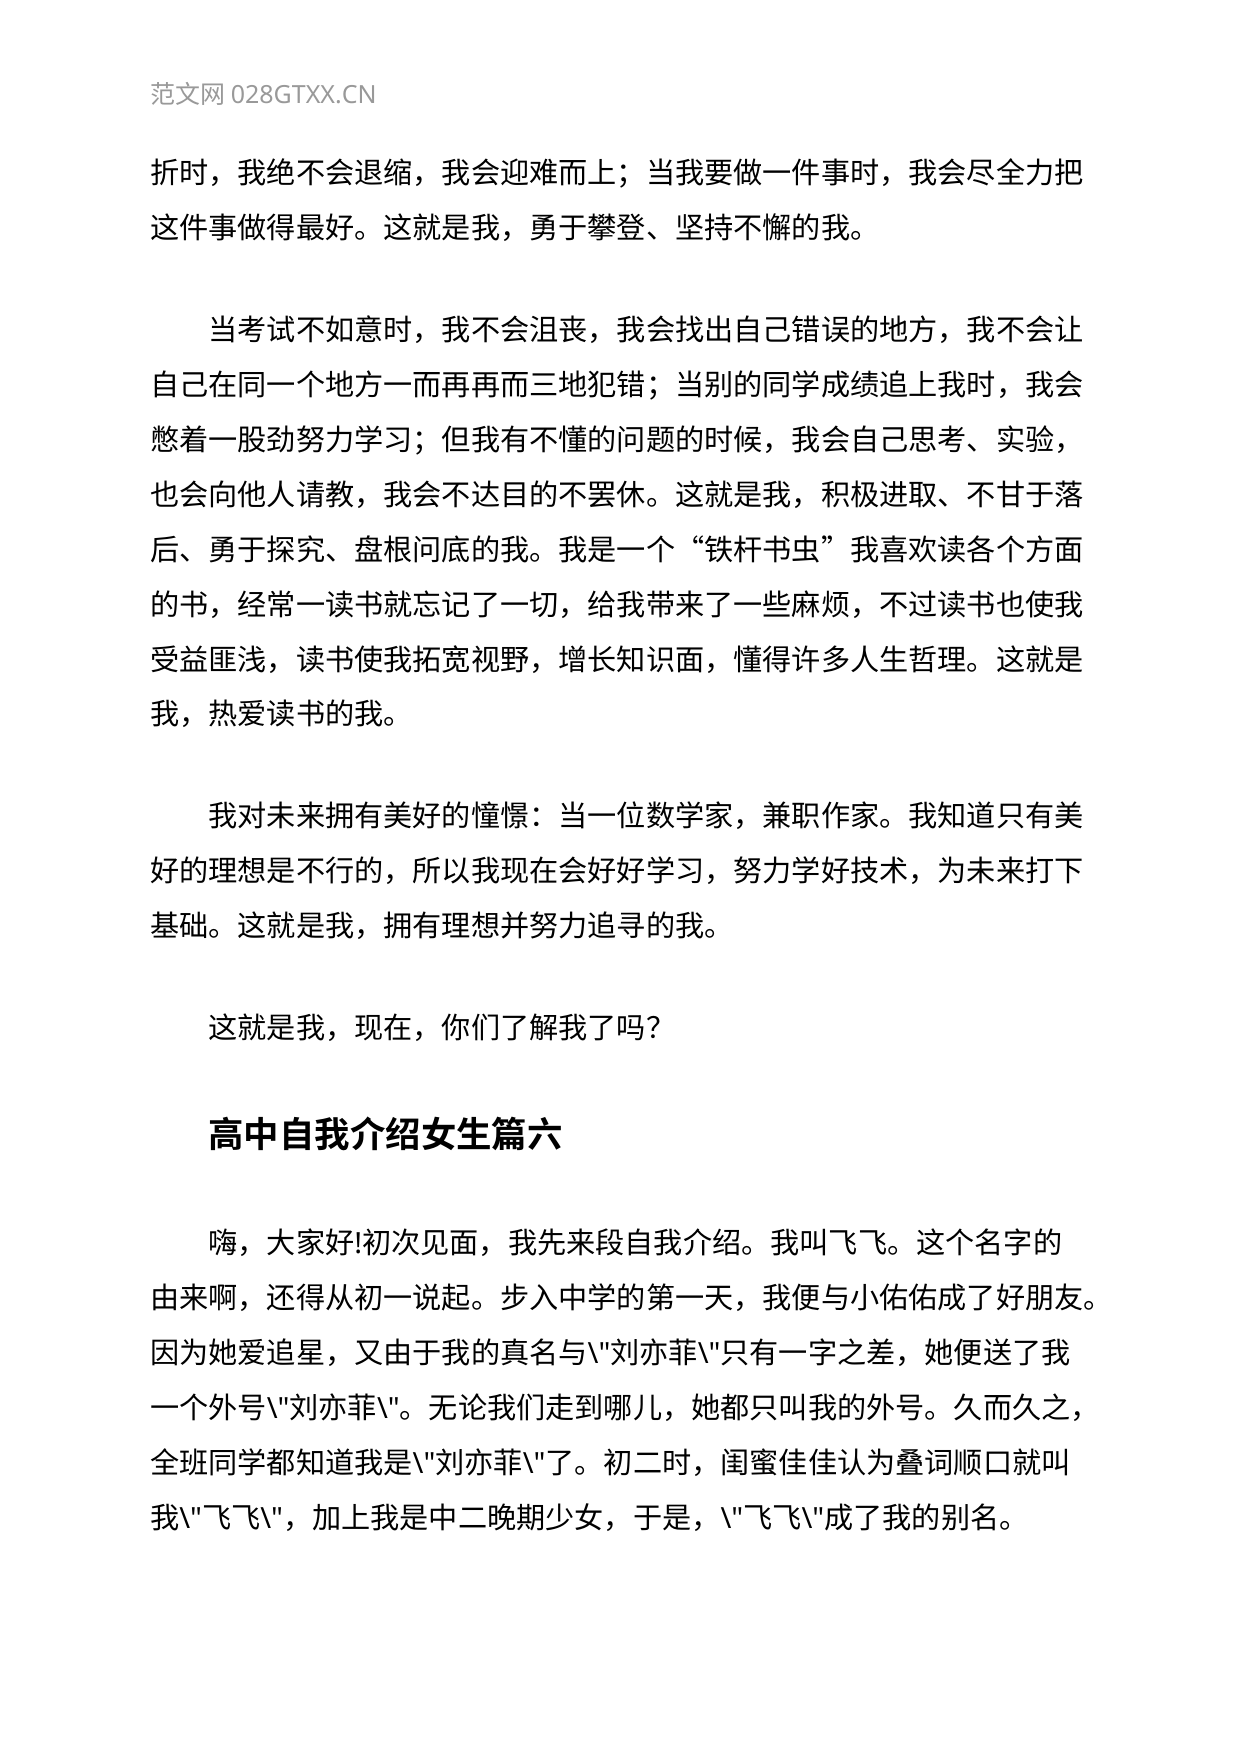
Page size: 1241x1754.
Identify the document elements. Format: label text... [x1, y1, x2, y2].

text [150, 150, 1090, 247]
text 高中自我介绍女生篇六 [150, 1106, 1090, 1157]
text 当考试不如意时，我不会沮丧，我会找出自己错误的地方，我不会让自己在同一个地方一而再再而三地犯错；当别的同学成绩追上我时，我会憋着一股劲努力学习；但我有不懂的问题的时候，我会自己思考、实验，也会向他人请教，我会不达目的不罢休。这就是我，积极进取、不甘于落后、勇于探究、盘根问底的我。我是一个“铁杆书虫”我喜欢读各个方面的书，经常一读书就忘记了一切，给我带来了一些麻烦，不过读书也使我受益匪浅，读书使我拓宽视野，增长知识面，懂得许多人生哲理。这就是我，热爱读书的我。 [150, 307, 1090, 733]
text 我对未来拥有美好的憧憬：当一位数学家，兼职作家。我知道只有美好的理想是不行的，所以我现在会好好学习，努力学好技术，为未来打下基础。这就是我，拥有理想并努力追寻的我。 [150, 793, 1090, 945]
text 嗨，大家好!初次见面，我先来段自我介绍。我叫飞飞。这个名字的由来啊，还得从初一说起。步入中学的第一天，我便与小佑佑成了好朋友。因为她爱追星，又由于我的真名与\"刘亦菲\"只有一字之差，她便送了我一个外号\"刘亦菲\"。无论我们走到哪儿，她都只叫我的外号。久而久之，全班同学都知道我是\"刘亦菲\"了。初二时，闺蜜佳佳认为叠词顺口就叫我\"飞飞\"，加上我是中二晚期少女，于是，\"飞飞\"成了我的别名。 [150, 1219, 1090, 1537]
text 这就是我，现在，你们了解我了吗？ [150, 1004, 1090, 1047]
